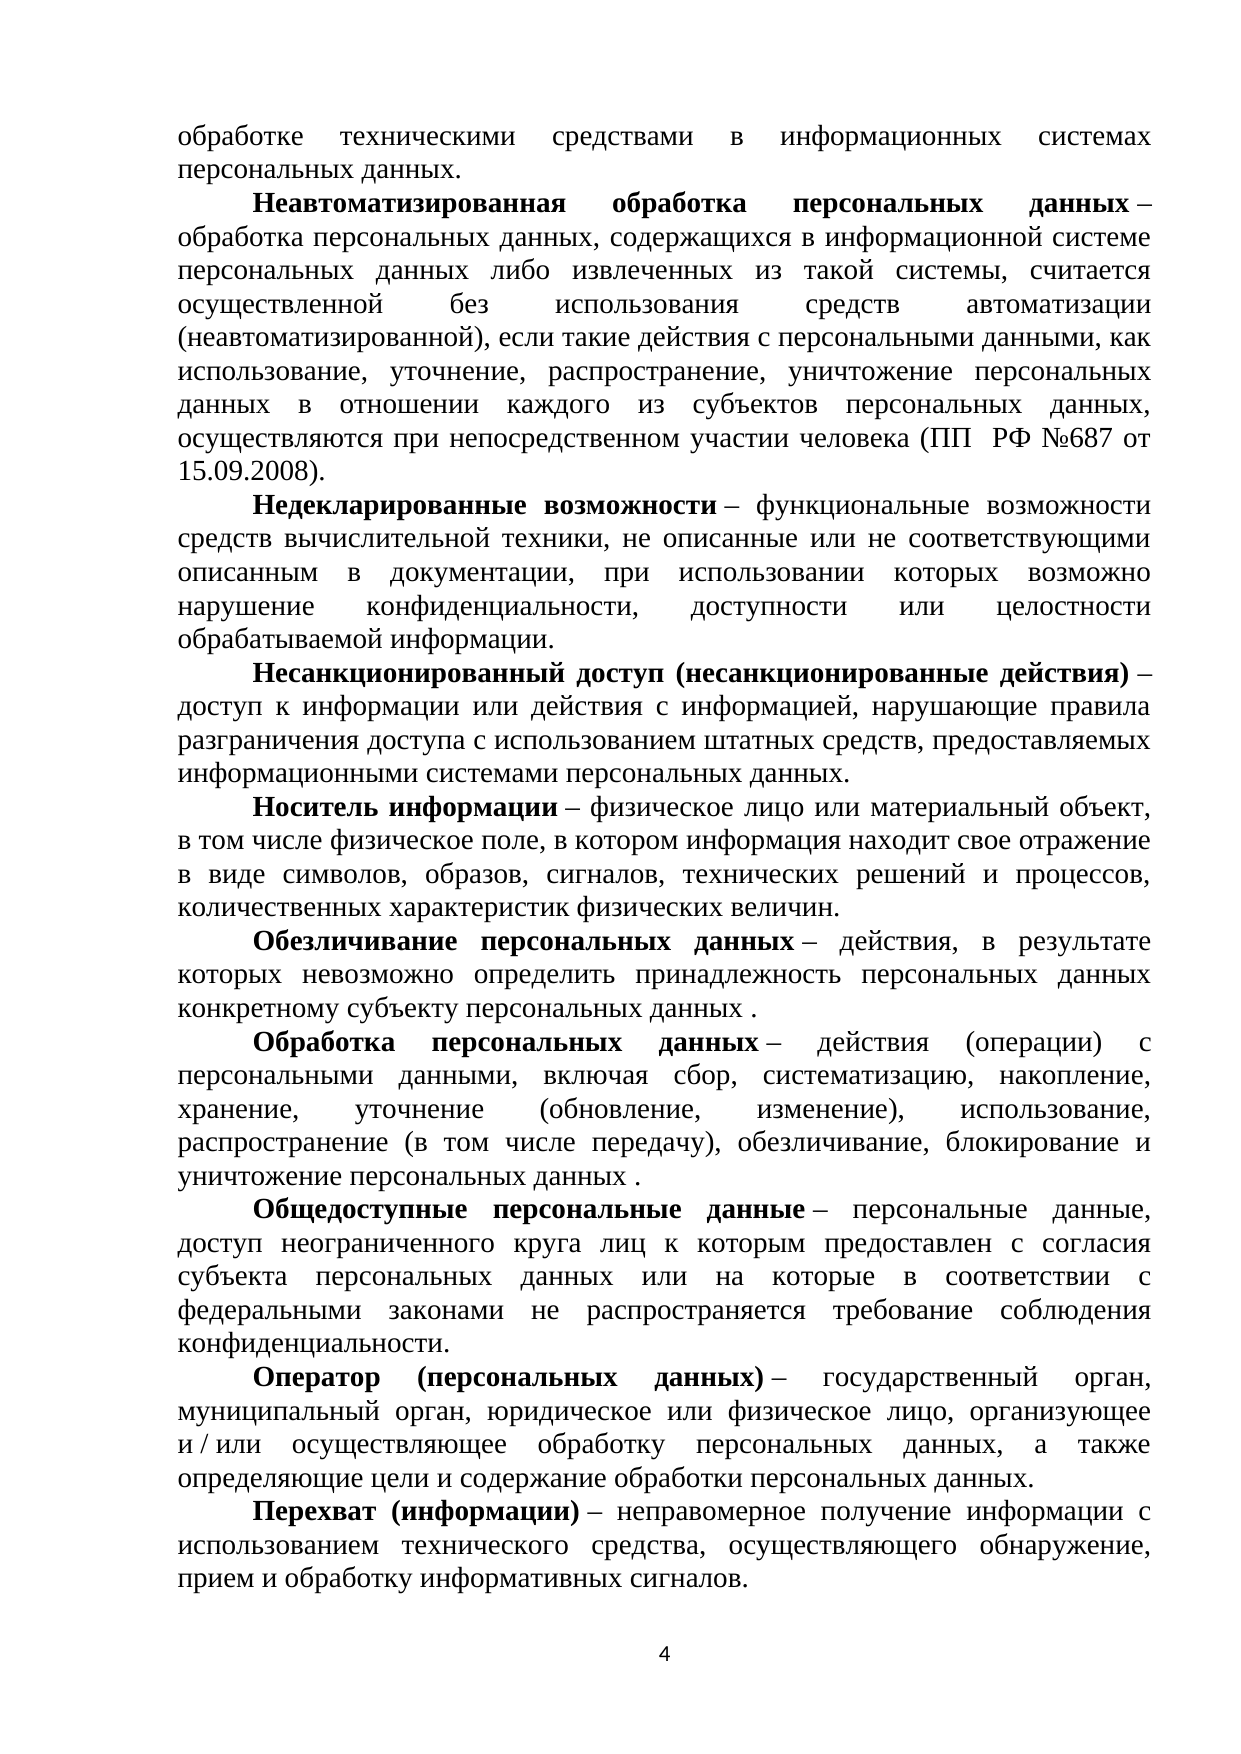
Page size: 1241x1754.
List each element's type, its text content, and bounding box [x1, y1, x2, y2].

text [177, 118, 1152, 185]
text Общедоступные персональные данные – персональные данные, доступ неограниченного круга лиц к которым предоставлен с согласия субъекта персональных данных или на которые в соответствии с федеральными законами не распространяется требование соблюдения конфиденциальности. [177, 1191, 1152, 1359]
text Обезличивание персональных данных – действия, в результате которых невозможно определить принадлежность персональных данных конкретному субъекту персональных данных . [177, 923, 1152, 1024]
text Недекларированные возможности – функциональные возможности средств вычислительной техники, не описанные или не соответствующими описанным в документации, при использовании которых возможно нарушение конфиденциальности, доступности или целостности обрабатываемой информации. [177, 487, 1152, 655]
text Несанкционированный доступ (несанкционированные действия) – доступ к информации или действия с информацией, нарушающие правила разграничения доступа с использованием штатных средств, предоставляемых информационными системами персональных данных. [177, 655, 1152, 789]
text Перехват (информации) – неправомерное получение информации с использованием технического средства, осуществляющего обнаружение, прием и обработку информативных сигналов. [177, 1493, 1152, 1594]
text Неавтоматизированная обработка персональных данных – обработка персональных данных, содержащихся в информационной системе персональных данных либо извлеченных из такой системы, считается осуществленной без использования средств автоматизации (неавтоматизированной), если такие действия с персональными данными, как использование, уточнение, распространение, уничтожение персональных данных в отношении каждого из субъектов персональных данных, осуществляются при непосредственном участии человека (ПП РФ №687 от 15.09.2008). [177, 185, 1152, 487]
text Обработка персональных данных – действия (операции) с персональными данными, включая сбор, систематизацию, накопление, хранение, уточнение (обновление, изменение), использование, распространение (в том числе передачу), обезличивание, блокирование и уничтожение персональных данных . [177, 1024, 1152, 1191]
text Оператор (персональных данных) – государственный орган, муниципальный орган, юридическое или физическое лицо, организующее и / или осуществляющее обработку персональных данных, а также определяющие цели и содержание обработки персональных данных. [177, 1359, 1152, 1493]
text Носитель информации – физическое лицо или материальный объект, в том числе физическое поле, в котором информация находит свое отражение в виде символов, образов, сигналов, технических решений и процессов, количественных характеристик физических величин. [177, 789, 1152, 923]
